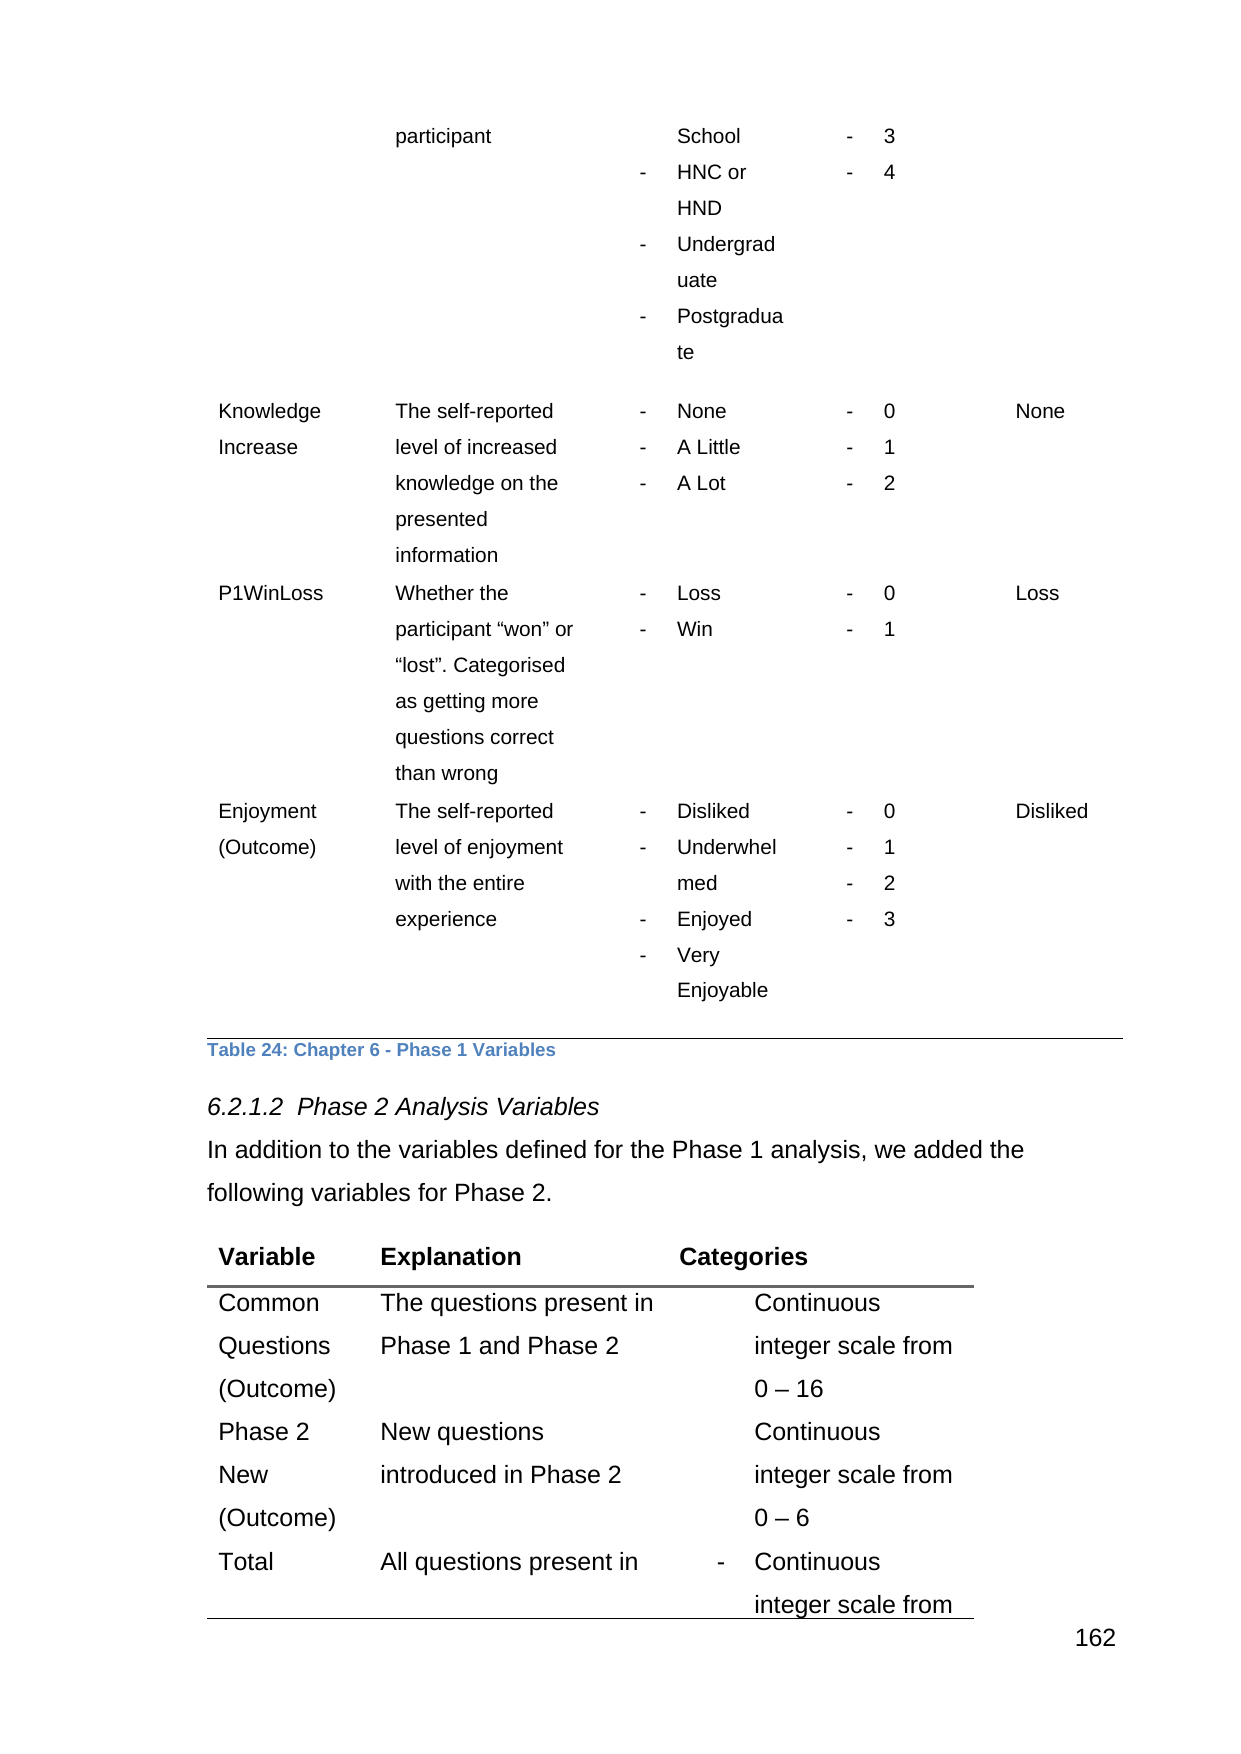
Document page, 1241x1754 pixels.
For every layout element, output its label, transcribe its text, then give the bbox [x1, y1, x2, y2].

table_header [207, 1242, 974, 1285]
text In addition to the variables defined for the Phase 1 analysis, we added the following variables for Phase 2. [207, 1135, 1116, 1207]
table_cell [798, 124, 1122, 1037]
subtitle Phase 2 Analysis Variables [207, 1092, 1116, 1120]
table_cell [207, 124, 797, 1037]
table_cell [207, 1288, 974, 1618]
